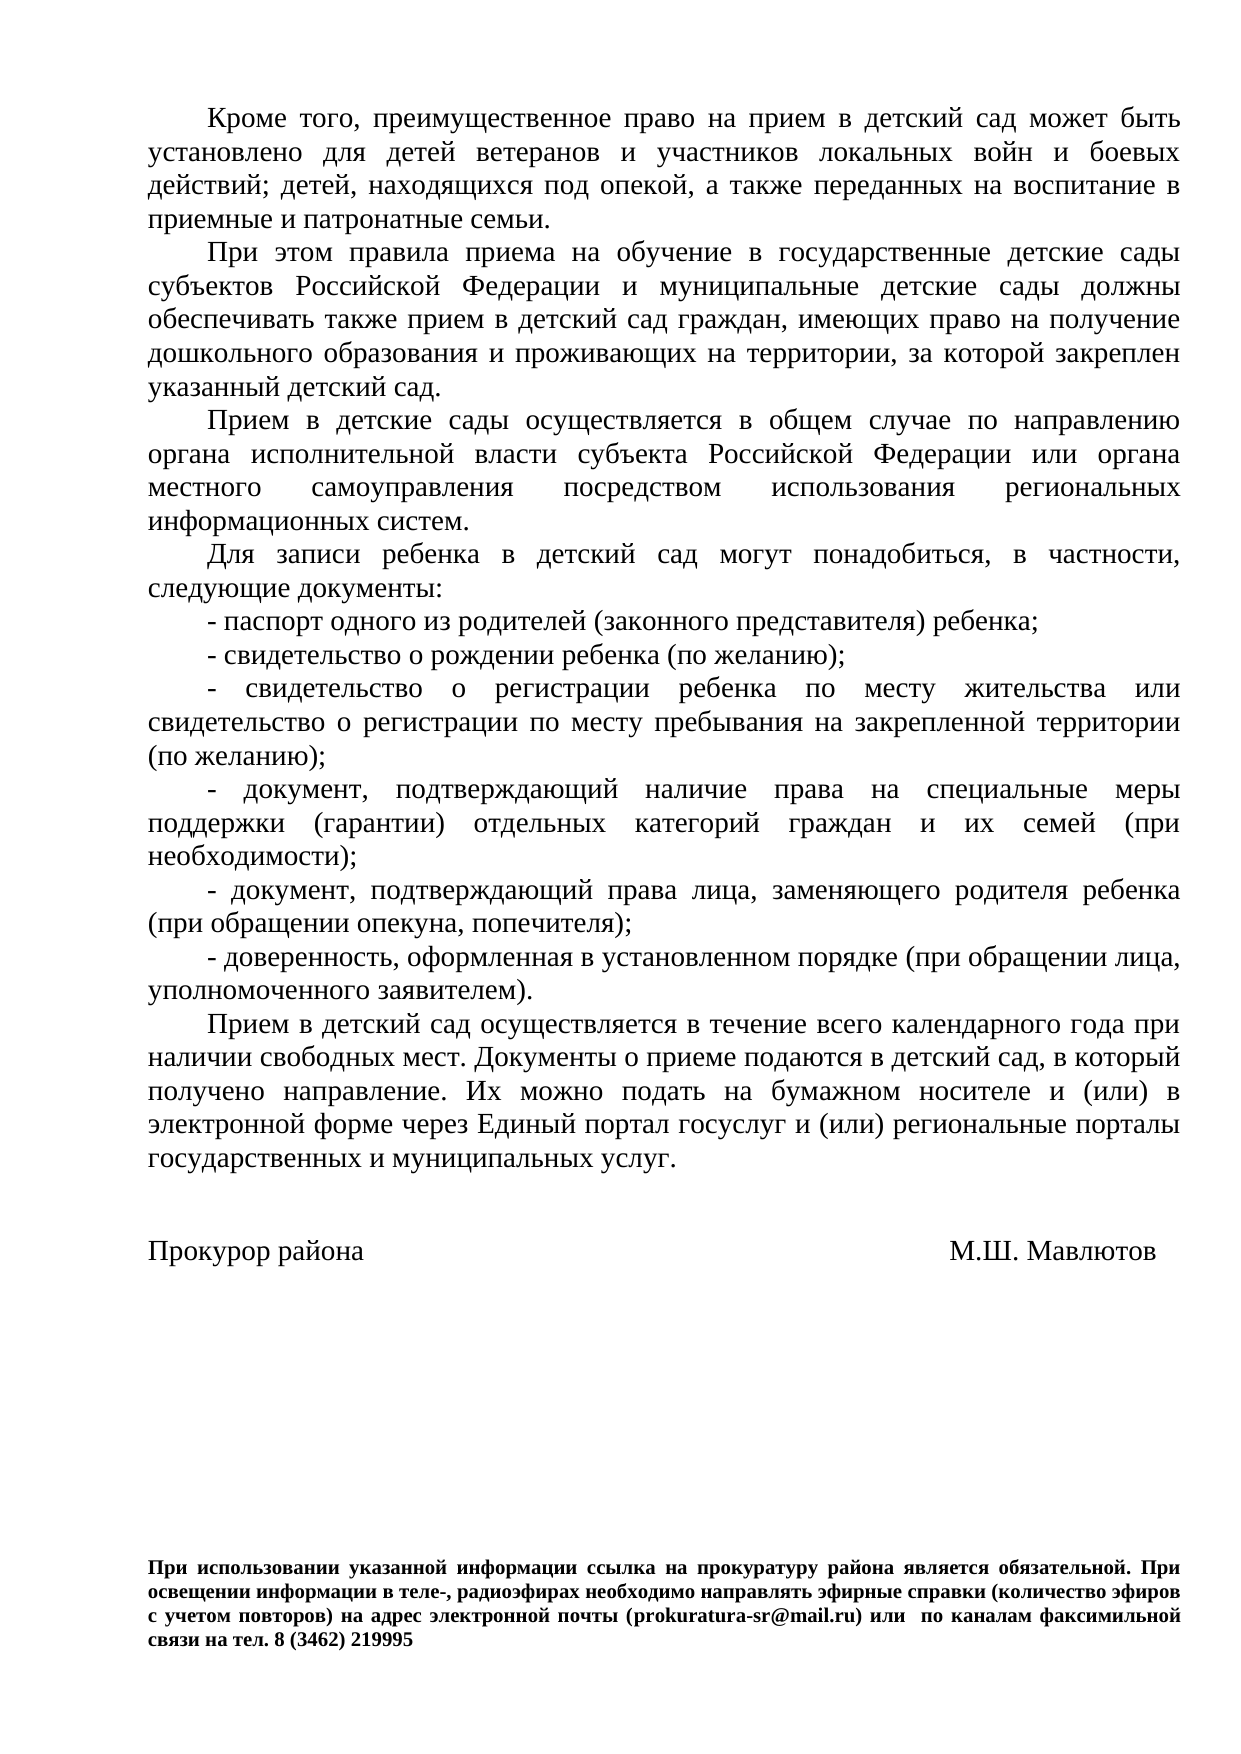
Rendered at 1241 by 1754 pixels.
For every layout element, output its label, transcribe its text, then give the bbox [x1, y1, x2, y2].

text - документ, подтверждающий наличие права на специальные меры поддержки (гарантии) отдельных категорий граждан и их семей (при необходимости); [148, 771, 1181, 872]
text - доверенность, оформленная в установленном порядке (при обращении лица, уполномоченного заявителем). [148, 939, 1181, 1006]
text Прием в детские сады осуществляется в общем случае по направлению органа исполнительной власти субъекта Российской Федерации или органа местного самоуправления посредством использования региональных информационных систем. [148, 402, 1181, 536]
text Прокурор района М.Ш. Мавлютов [148, 1241, 1181, 1266]
text Для записи ребенка в детский сад могут понадобиться, в частности, следующие документы: [148, 536, 1181, 603]
text - документ, подтверждающий права лица, заменяющего родителя ребенка (при обращении опекуна, попечителя); [148, 872, 1181, 939]
text При использовании указанной информации ссылка на прокуратуру района является обязательной. При освещении информации в теле-, радиоэфирах необходимо направлять эфирные справки (количество эфиров с учетом повторов) на адрес электронной почты (prokuratura-sr@mail.ru) или по каналам факсимильной связи на тел. 8 (3462) 219995 [148, 1554, 1181, 1651]
text Кроме того, преимущественное право на прием в детский сад может быть установлено для детей ветеранов и участников локальных войн и боевых действий; детей, находящихся под опекой, а также переданных на воспитание в приемные и патронатные семьи. [148, 100, 1181, 234]
text При этом правила приема на обучение в государственные детские сады субъектов Российской Федерации и муниципальные детские сады должны обеспечивать также прием в детский сад граждан, имеющих право на получение дошкольного образования и проживающих на территории, за которой закреплен указанный детский сад. [148, 234, 1181, 402]
text - паспорт одного из родителей (законного представителя) ребенка; [148, 603, 1181, 637]
text - свидетельство о регистрации ребенка по месту жительства или свидетельство о регистрации по месту пребывания на закрепленной территории (по желанию); [148, 671, 1181, 771]
text - свидетельство о рождении ребенка (по желанию); [148, 637, 1181, 671]
text Прием в детский сад осуществляется в течение всего календарного года при наличии свободных мест. Документы о приеме подаются в детский сад, в который получено направление. Их можно подать на бумажном носителе и (или) в электронной форме через Единый портал госуслуг и (или) региональные порталы государственных и муниципальных услуг. [148, 1006, 1181, 1174]
